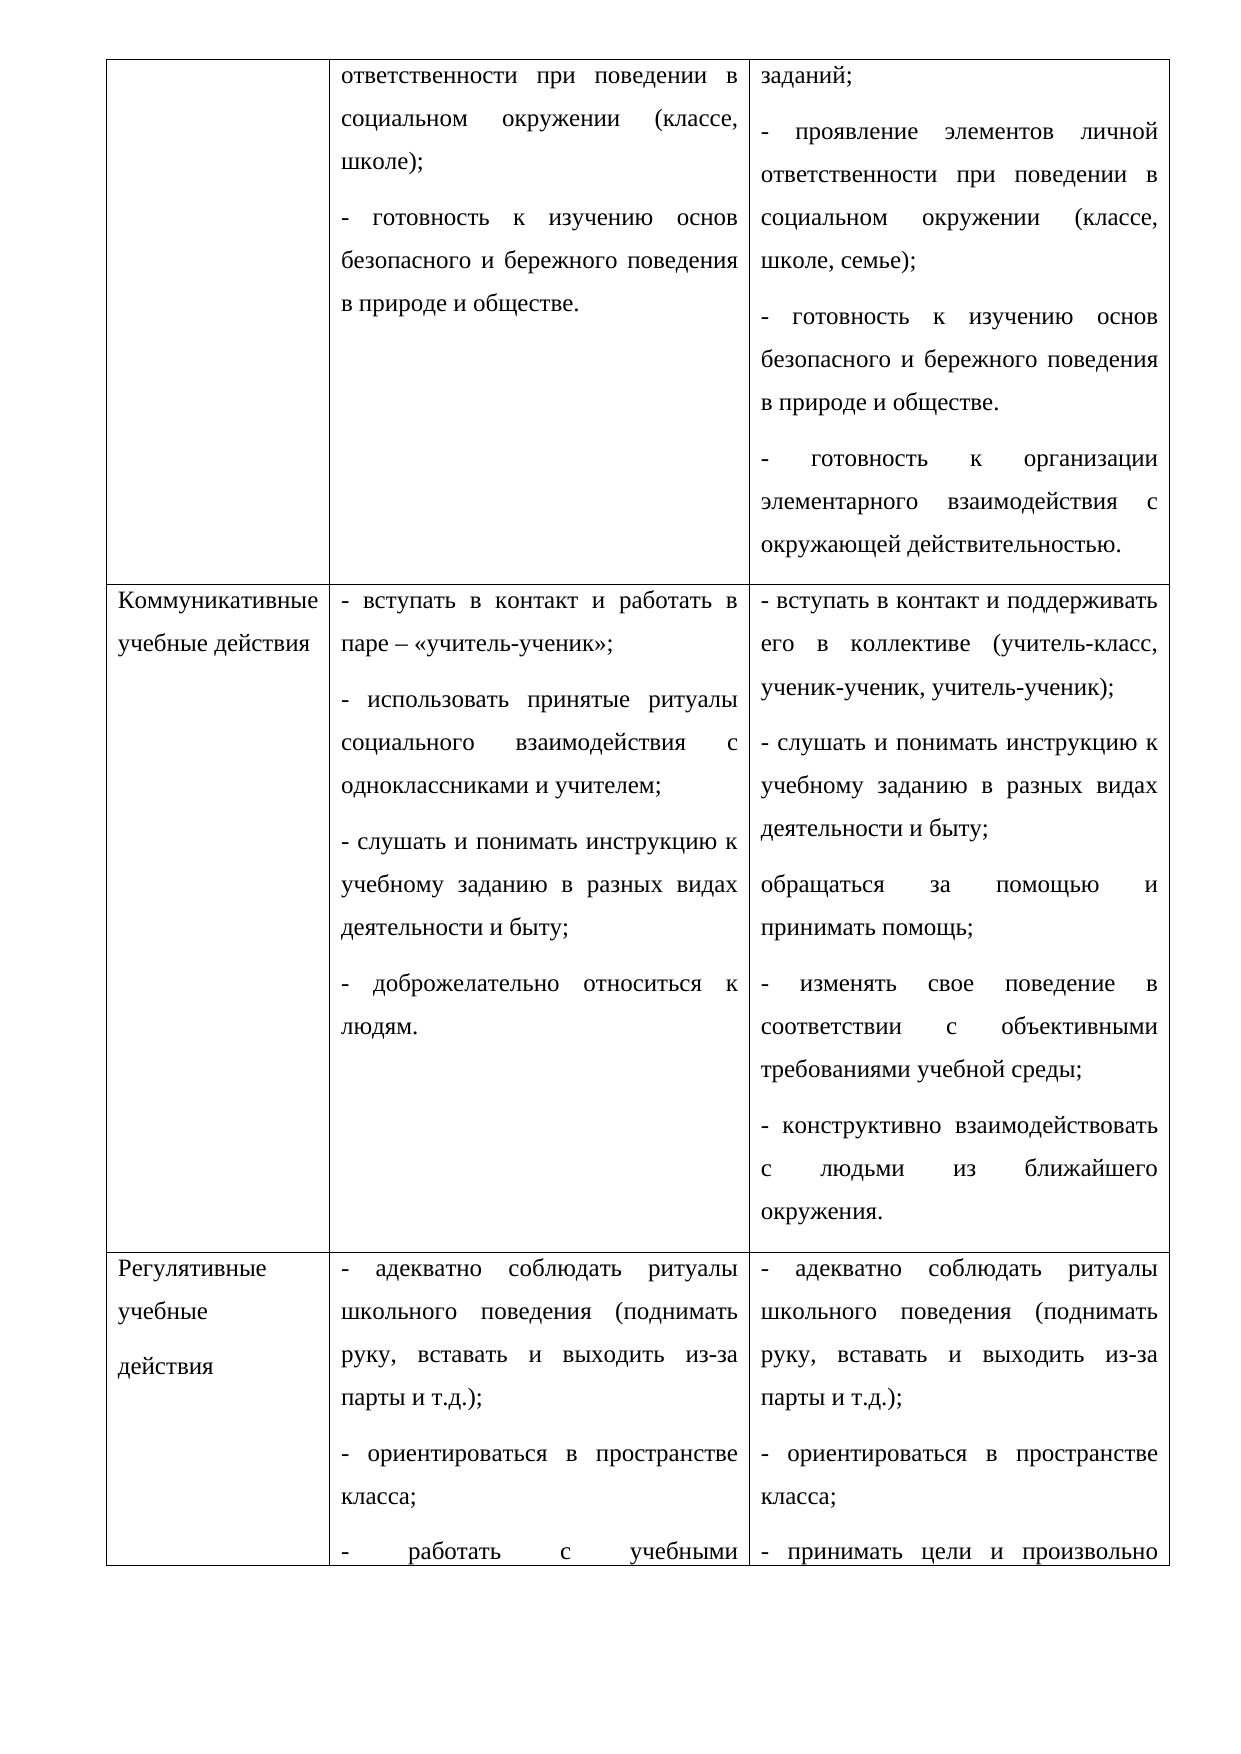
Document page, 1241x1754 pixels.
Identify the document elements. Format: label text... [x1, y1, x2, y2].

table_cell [750, 1253, 1169, 1565]
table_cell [330, 60, 749, 584]
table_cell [330, 1253, 749, 1565]
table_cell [750, 60, 1169, 584]
table_cell - вступать в контакт и поддерживать его в коллективе (учитель-класс, ученик-ученик, учитель-ученик); - слушать и понимать инструкцию к учебному заданию в разных видах деятельности и быту; обращаться за помощью и принимать помощь; - изменять свое поведение в соответствии с объективными требованиями учебной среды; - конструктивно взаимодействовать с людьми из ближайшего окружения. [750, 585, 1169, 1252]
table_cell - вступать в контакт и работать в паре – «учитель-ученик»; - использовать принятые ритуалы социального взаимодействия с одноклассниками и учителем; - слушать и понимать инструкцию к учебному заданию в разных видах деятельности и быту; - доброжелательно относиться к людям. [330, 585, 749, 1252]
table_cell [107, 60, 329, 584]
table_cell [107, 1253, 329, 1565]
table_cell Коммуникативные учебные действия [107, 585, 329, 1252]
